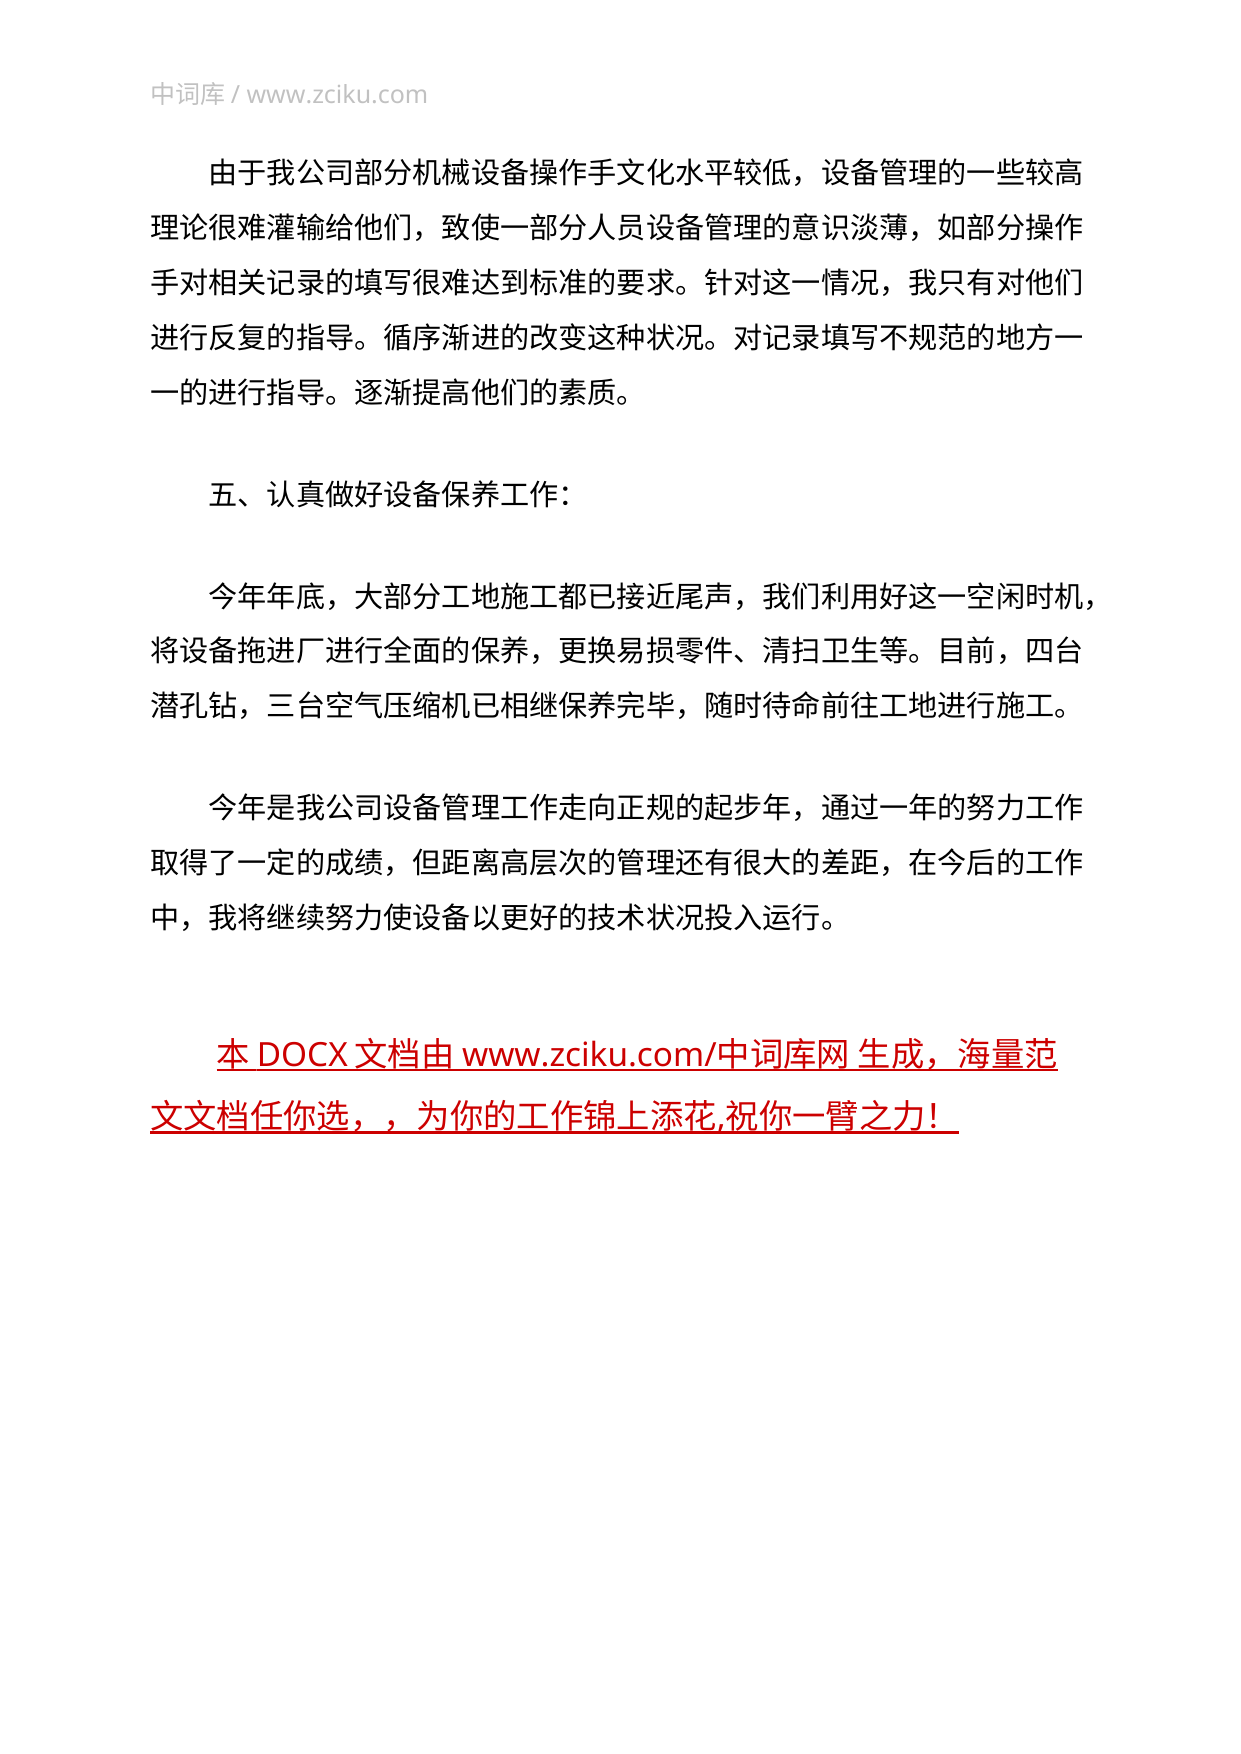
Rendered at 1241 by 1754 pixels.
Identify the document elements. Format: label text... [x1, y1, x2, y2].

text 今年年底，大部分工地施工都已接近尾声，我们利用好这一空闲时机，将设备拖进厂进行全面的保养，更换易损零件、清扫卫生等。目前，四台潜孔钻，三台空气压缩机已相继保养完毕，随时待命前往工地进行施工。 [150, 573, 1090, 725]
text 本DOCX文档由 www.zciku.com/中词库网 生成，海量范文文档任你选，，为你的工作锦上添花,祝你一臂之力！ [150, 1027, 1090, 1139]
text 由于我公司部分机械设备操作手文化水平较低，设备管理的一些较高理论很难灌输给他们，致使一部分人员设备管理的意识淡薄，如部分操作手对相关记录的填写很难达到标准的要求。针对这一情况，我只有对他们进行反复的指导。循序渐进的改变这种状况。对记录填写不规范的地方一一的进行指导。逐渐提高他们的素质。 [150, 150, 1090, 412]
text 今年是我公司设备管理工作走向正规的起步年，通过一年的努力工作取得了一定的成绩，但距离高层次的管理还有很大的差距，在今后的工作中，我将继续努力使设备以更好的技术状况投入运行。 [150, 785, 1090, 937]
text 五、认真做好设备保养工作： [150, 471, 1090, 514]
